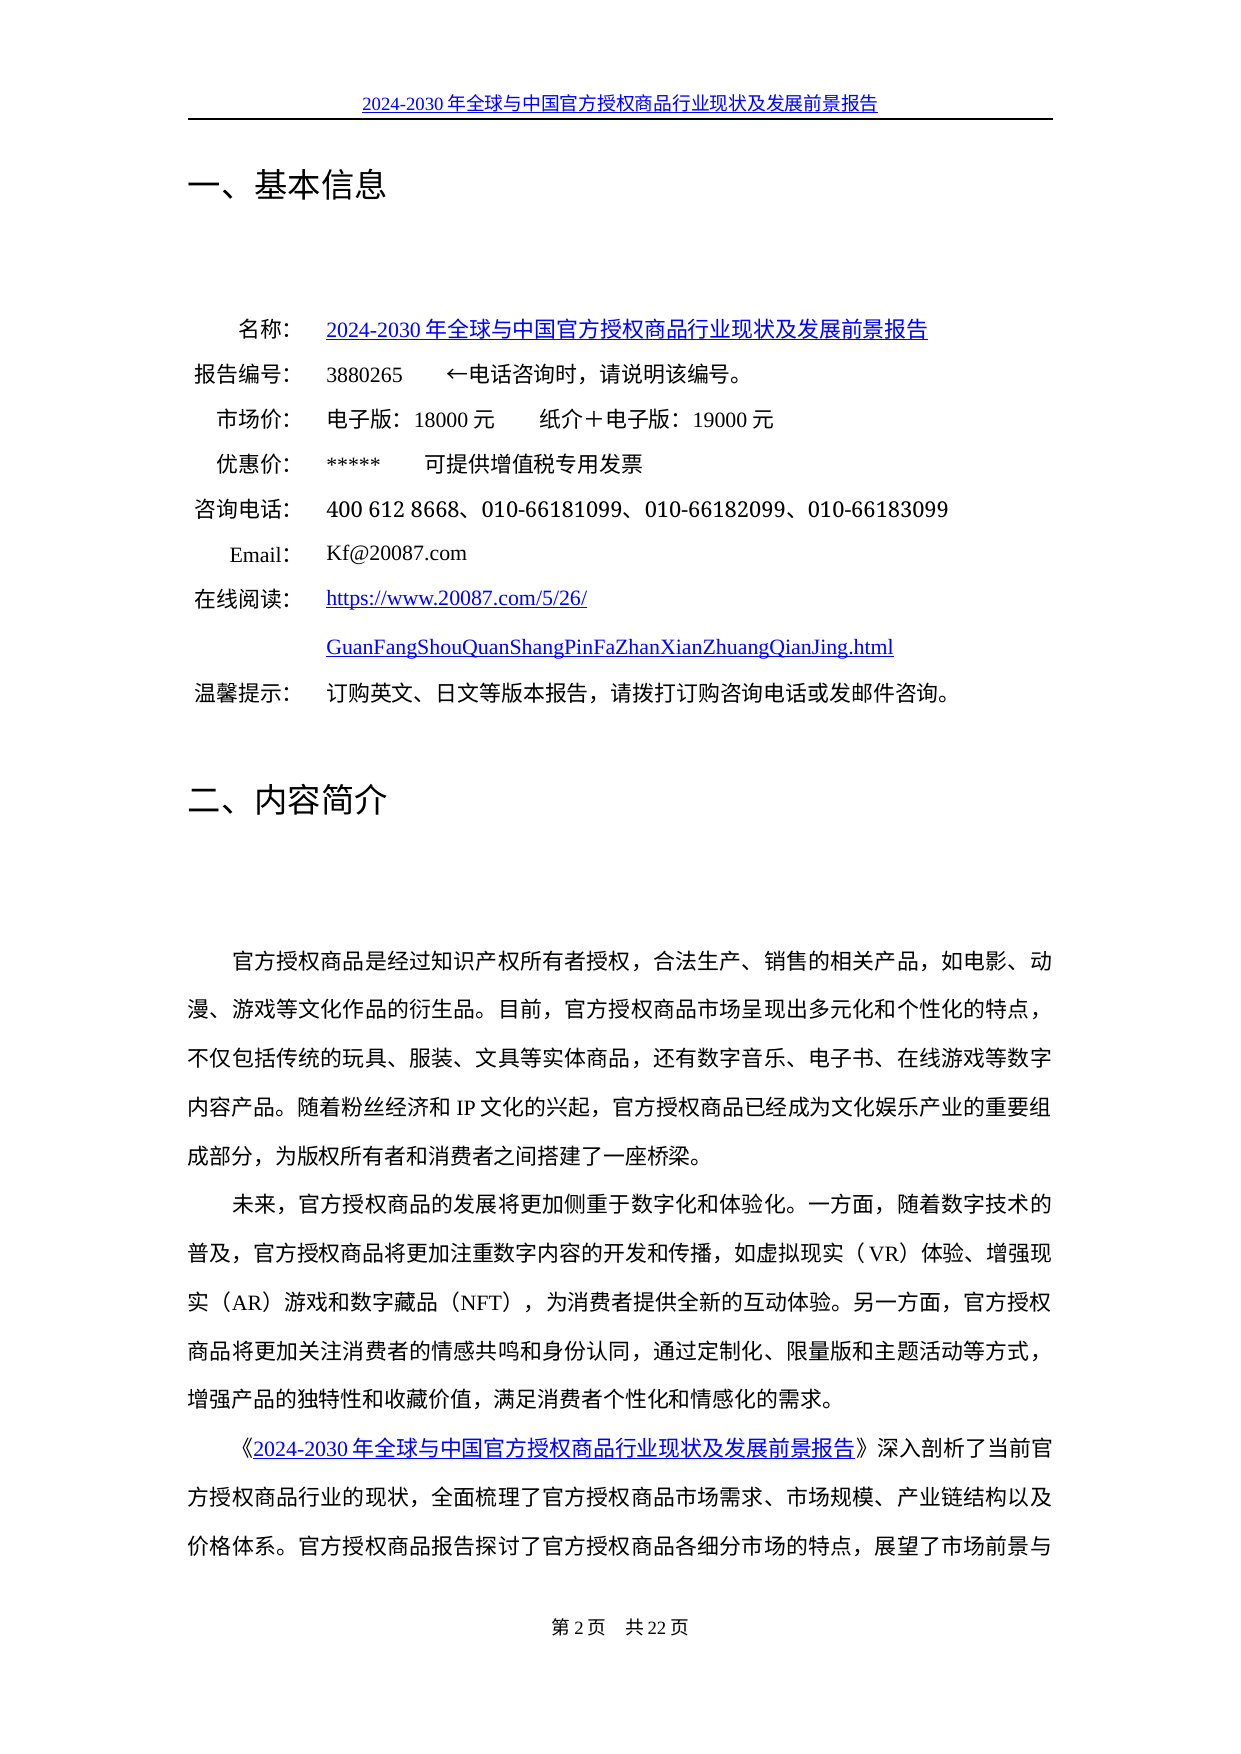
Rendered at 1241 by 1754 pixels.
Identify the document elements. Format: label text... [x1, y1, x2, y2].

table_cell ***** 可提供增值税专用发票 [315, 447, 1073, 492]
table_cell Email： [167, 537, 315, 582]
table_cell [315, 582, 1073, 675]
table_cell 订购英文、日文等版本报告，请拨打订购咨询电话或发邮件咨询。 [315, 675, 1073, 720]
table_header 2024-2030年全球与中国官方授权商品行业现状及发展前景报告 [315, 312, 1073, 357]
table_header 名称： [167, 312, 315, 357]
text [187, 943, 1053, 1561]
table_cell 报告编号： [167, 357, 315, 402]
table_cell 温馨提示： [167, 675, 315, 720]
title 一、基本信息 [187, 150, 1053, 215]
title 二、内容简介 [187, 766, 1053, 831]
table_cell 电子版：18000 元 纸介＋电子版：19000 元 [315, 402, 1073, 447]
table_cell 优惠价： [167, 447, 315, 492]
table_cell 3880265 ←电话咨询时，请说明该编号。 [315, 357, 1073, 402]
table_cell Kf@20087.com [315, 537, 1073, 582]
table_cell 咨询电话： [167, 492, 315, 537]
table_cell 400 612 8668、010-66181099、010-66182099、010-66183099 [315, 492, 1073, 537]
table_cell 在线阅读： [167, 582, 315, 675]
table_cell 市场价： [167, 402, 315, 447]
